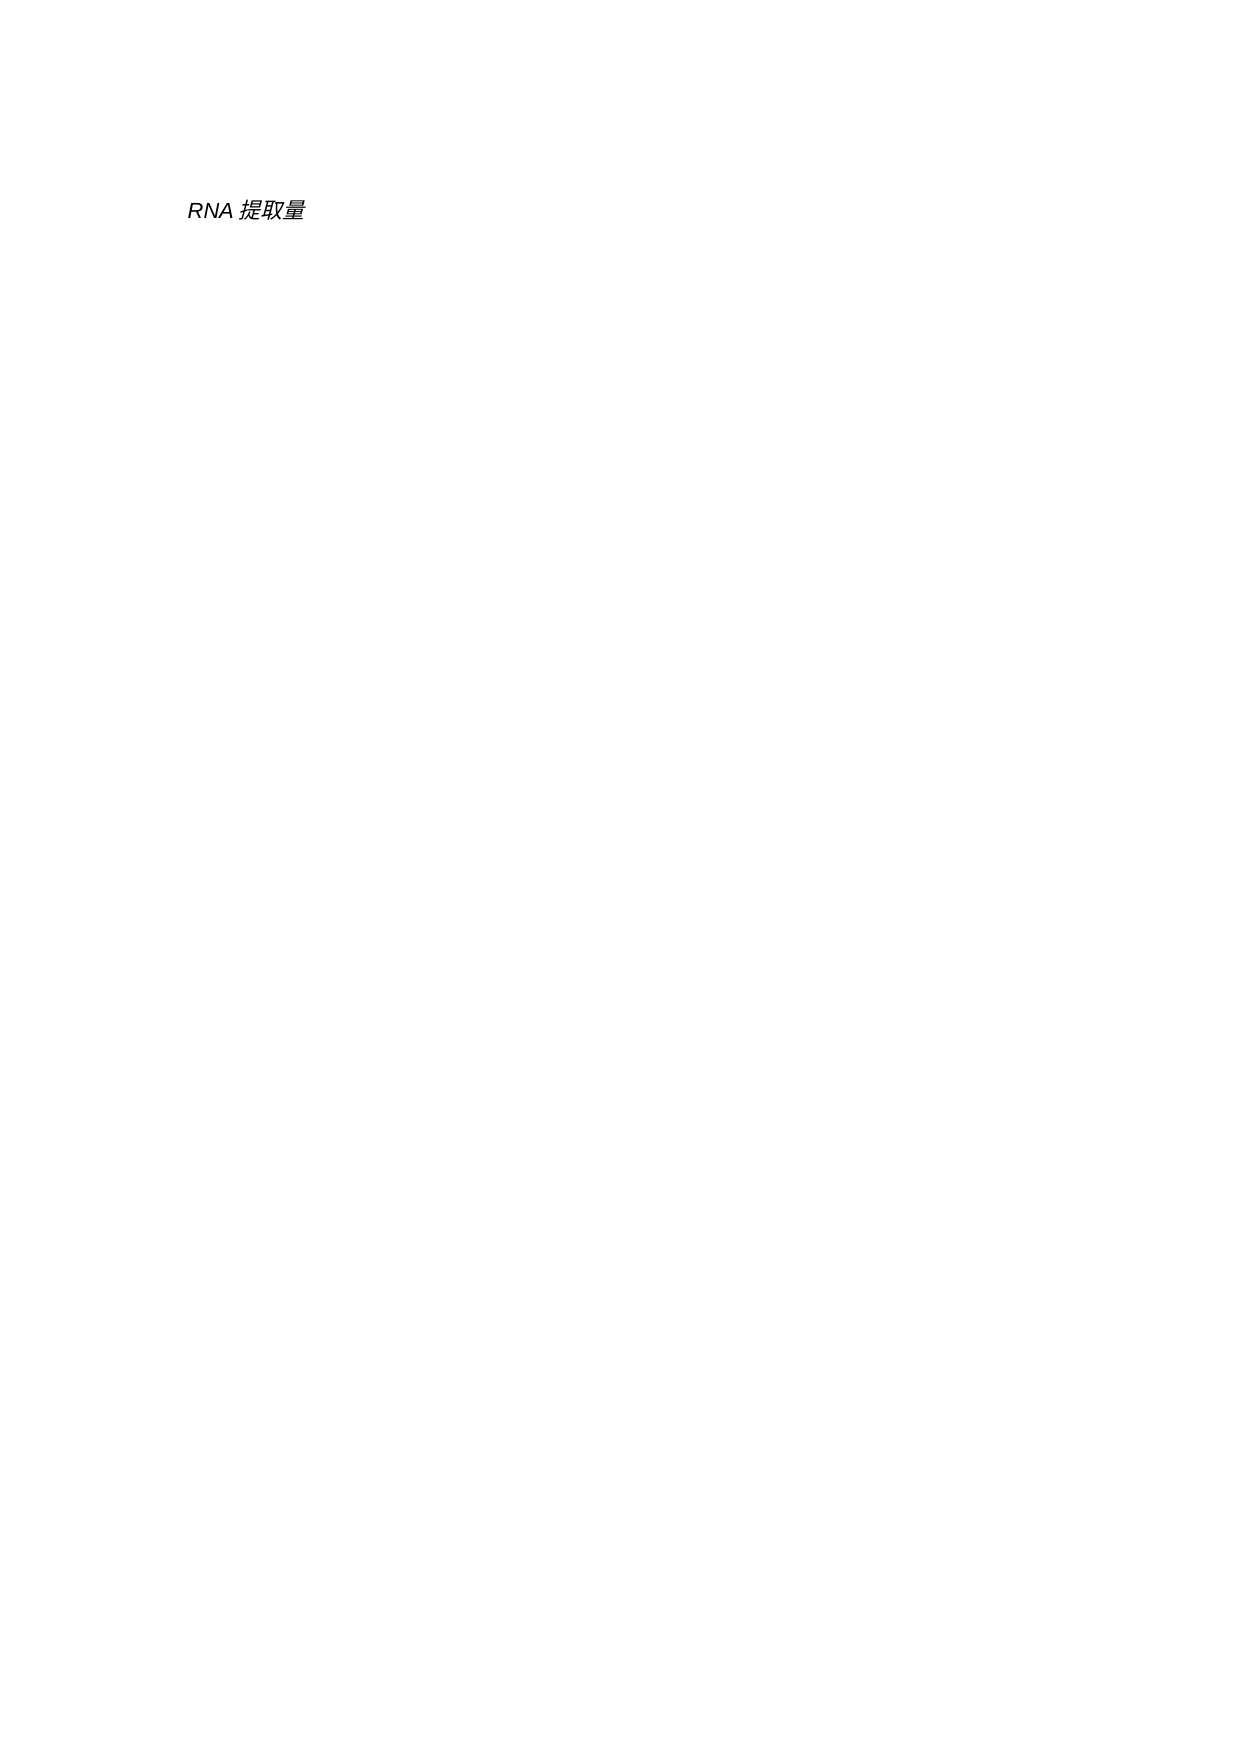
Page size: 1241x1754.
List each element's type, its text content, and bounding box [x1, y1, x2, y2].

text RNA提取量 [187, 193, 1053, 225]
